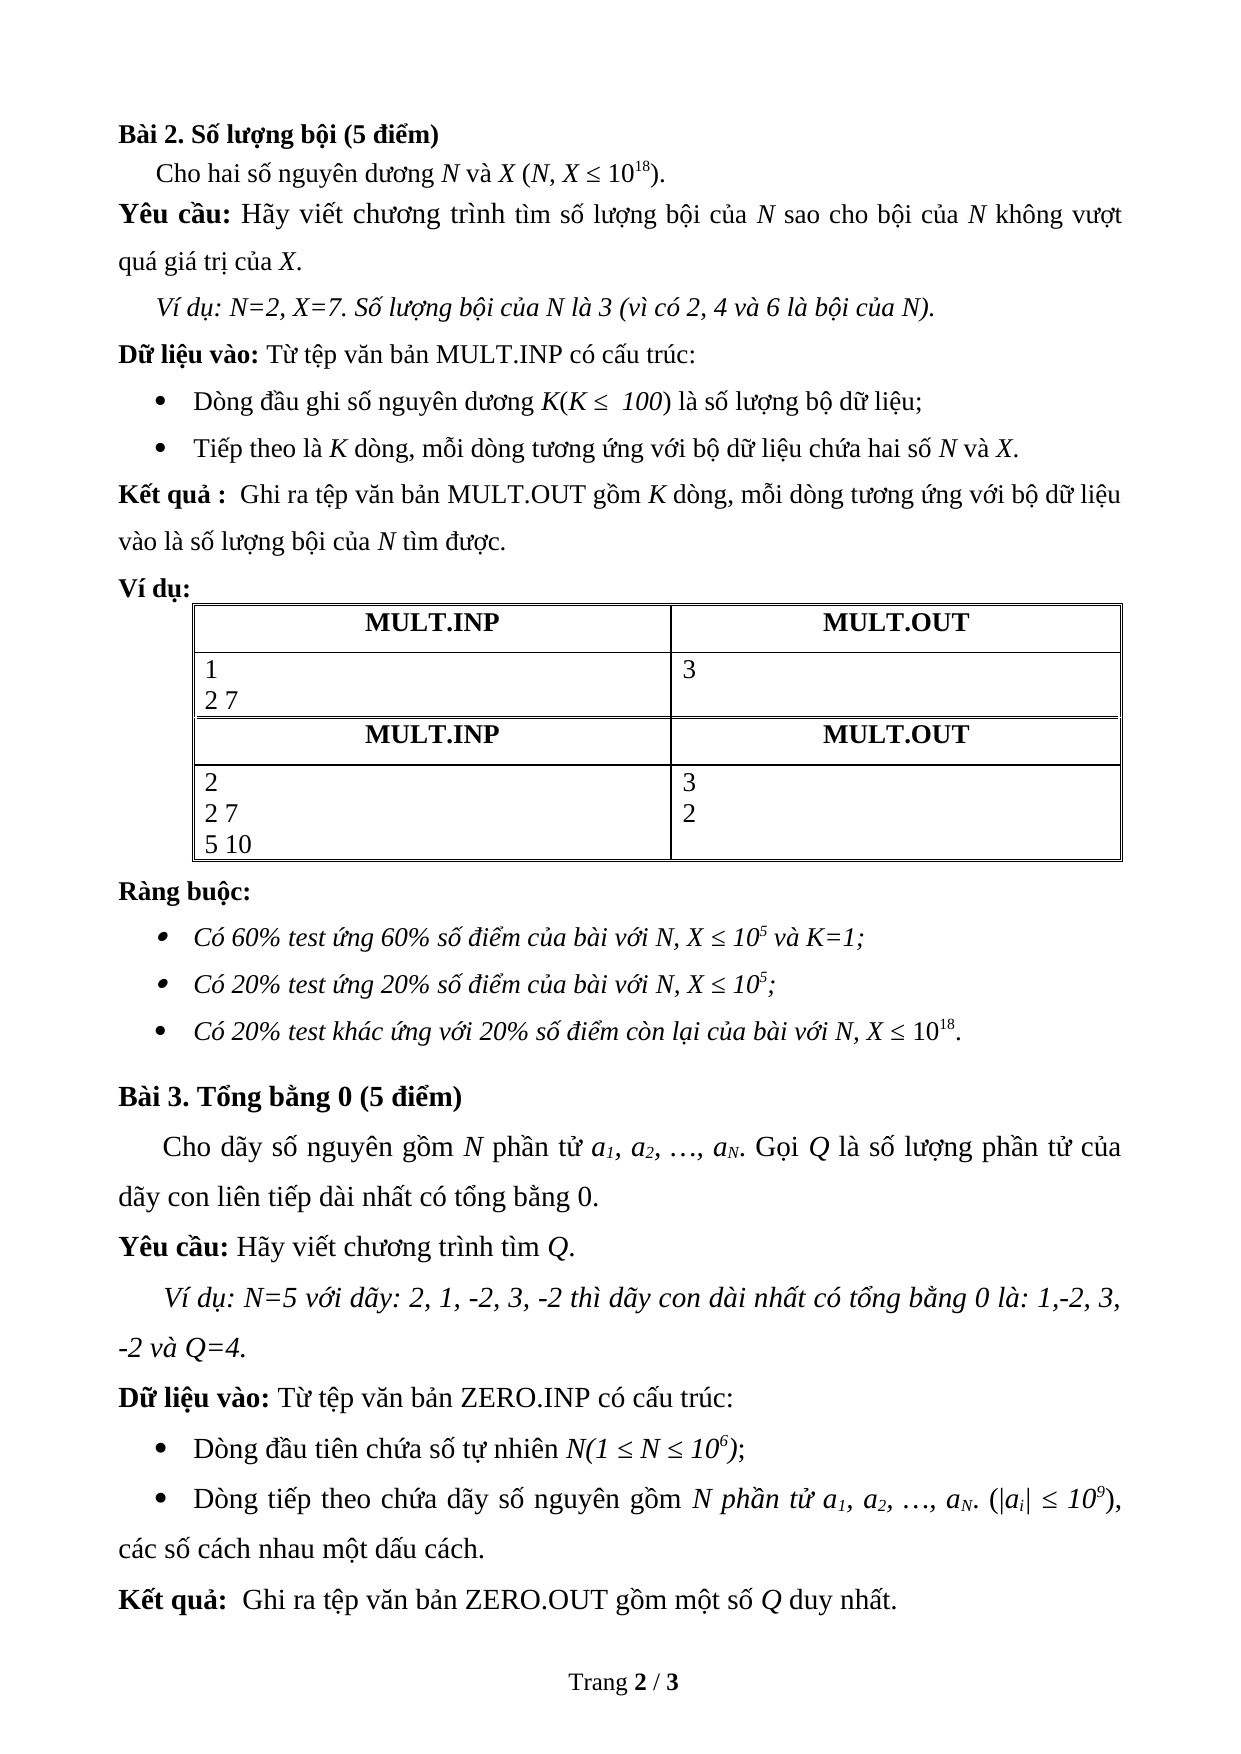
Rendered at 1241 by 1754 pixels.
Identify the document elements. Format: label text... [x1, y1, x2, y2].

list Dòng đầu tiên chứa số tự nhiên N(1 ≤ N ≤ 106); [118, 1431, 1122, 1464]
text Bài 3. Tổng bằng 0 (5 điểm) [118, 1079, 1122, 1112]
text Ví dụ: N=5 với dãy: 2, 1, -2, 3, -2 thì dãy con dài nhất có tổng bằng 0 là: 1,-2, 3, -2 và Q=4. [118, 1280, 1122, 1364]
table_header MULT.INP [195, 606, 670, 652]
table_cell 1 2 7 [195, 653, 670, 716]
text Yêu cầu: Hãy viết chương trình tìm Q. [118, 1229, 1122, 1263]
text Kết quả : Ghi ra tệp văn bản MULT.OUT gồm K dòng, mỗi dòng tương ứng với bộ dữ liệu vào là số lượng bội của N tìm được. [118, 479, 1122, 556]
text Ví dụ: [118, 572, 1122, 603]
table_cell 3 [672, 653, 1120, 716]
list Dòng tiếp theo chứa dãy số nguyên gồm N phần tử a1, a2, …, aN. (|ai| ≤ 109), các số cách nhau một dấu cách. [118, 1481, 1122, 1565]
list Tiếp theo là K dòng, mỗi dòng tương ứng với bộ dữ liệu chứa hai số N và X. [118, 432, 1122, 463]
text Ràng buộc: [118, 875, 1122, 906]
table_cell MULT.OUT [672, 716, 1120, 764]
list Có 20% test khác ứng với 20% số điểm còn lại của bài với N, X ≤ 1018. [156, 1015, 1122, 1046]
list Dòng đầu ghi số nguyên dương K(K ≤ 100) là số lượng bộ dữ liệu; [118, 385, 1122, 416]
list Cho hai số nguyên dương N và X (N, X ≤ 1018). [118, 157, 1122, 188]
table_cell 2 2 7 5 10 [195, 766, 670, 859]
list Có 60% test ứng 60% số điểm của bài với N, X ≤ 105 và K=1; [118, 921, 1122, 953]
text Dữ liệu vào: Từ tệp văn bản ZERO.INP có cấu trúc: [118, 1381, 1122, 1414]
text Cho dãy số nguyên gồm N phần tử a1, a2, …, aN. Gọi Q là số lượng phần tử của dãy con liên tiếp dài nhất có tổng bằng 0. [118, 1129, 1122, 1213]
table_cell MULT.INP [195, 716, 670, 764]
list Có 20% test ứng 20% số điểm của bài với N, X ≤ 105; [118, 968, 1122, 999]
text Bài 2. Số lượng bội (5 điểm) [118, 118, 1122, 149]
table_header MULT.OUT [672, 606, 1120, 652]
text Dữ liệu vào: Từ tệp văn bản MULT.INP có cấu trúc: [118, 338, 1122, 369]
table_cell 3 2 [672, 766, 1120, 859]
text Ví dụ: N=2, X=7. Số lượng bội của N là 3 (vì có 2, 4 và 6 là bội của N). [118, 292, 1122, 323]
list Yêu cầu: Hãy viết chương trình tìm số lượng bội của N sao cho bội của N không vượt quá giá trị của X. [118, 196, 1122, 276]
text Kết quả: Ghi ra tệp văn bản ZERO.OUT gồm một số Q duy nhất. [118, 1582, 1122, 1616]
